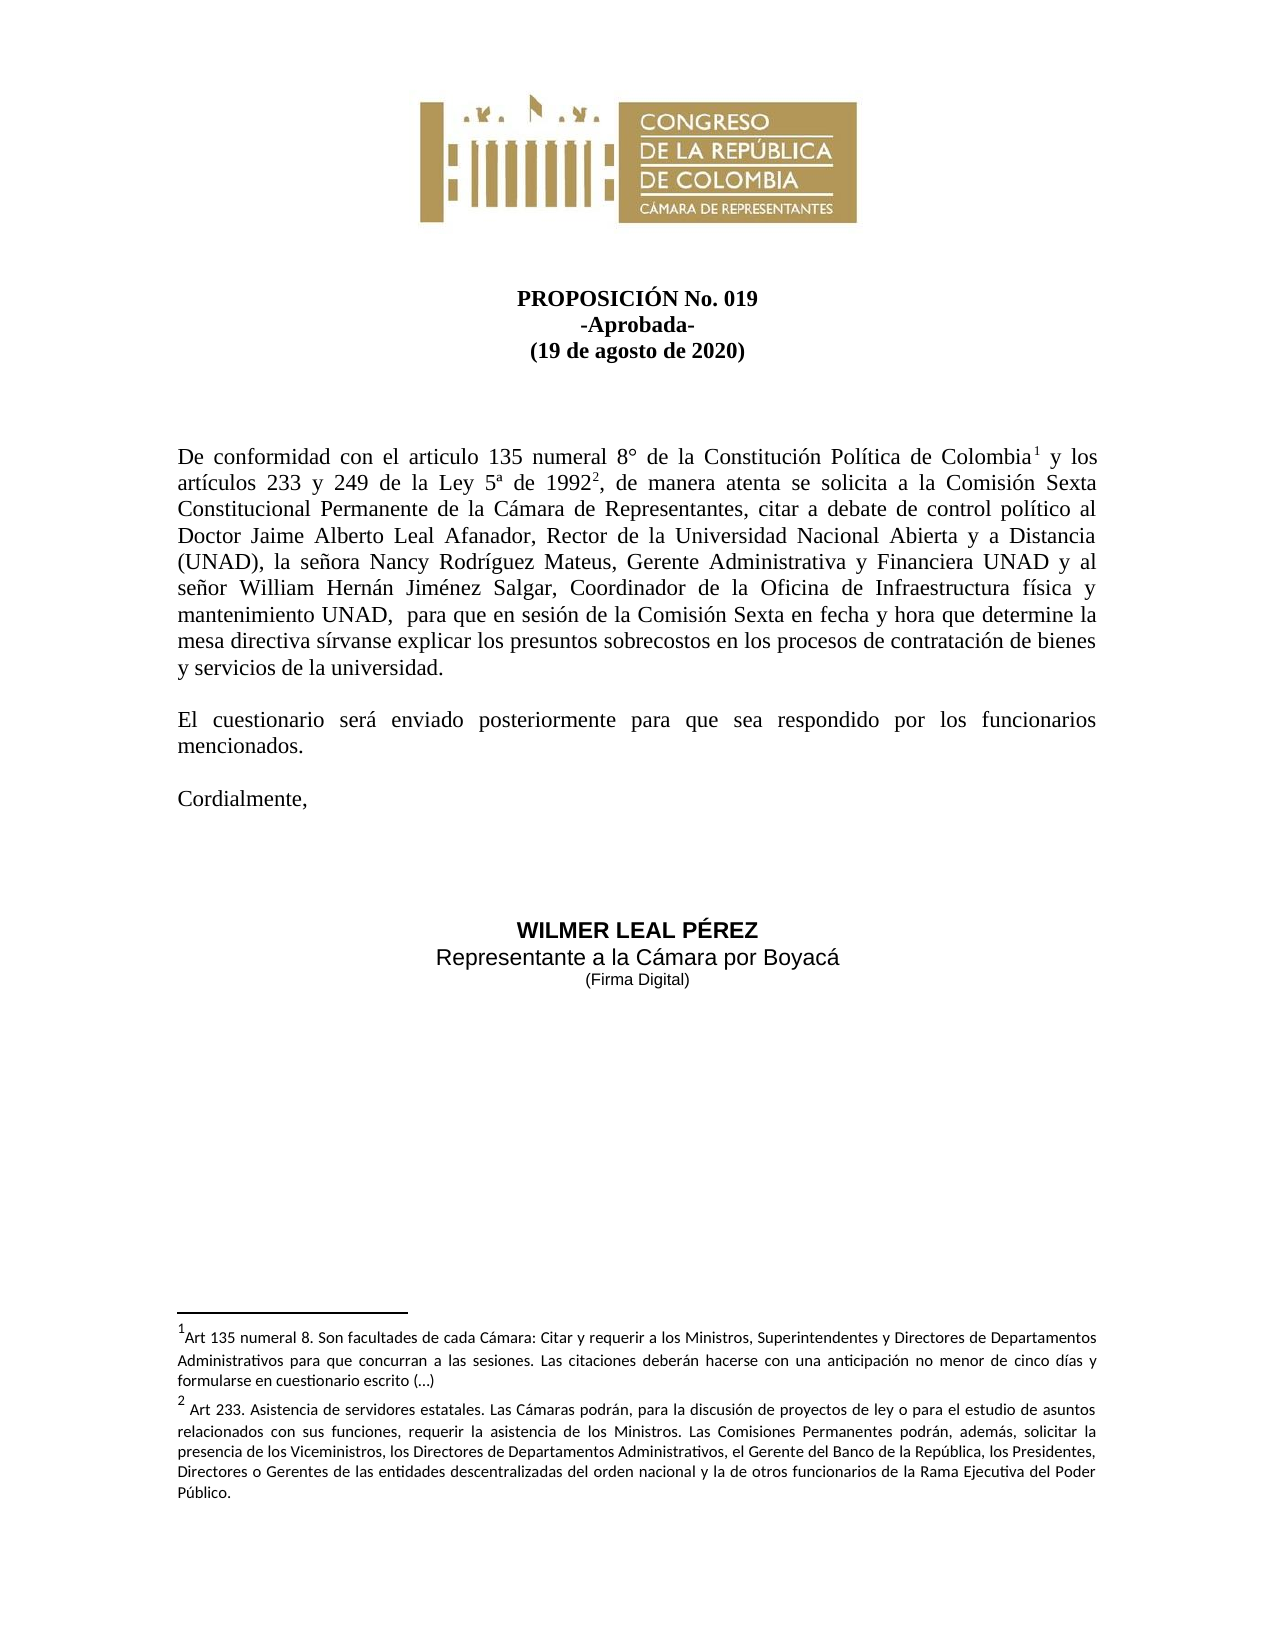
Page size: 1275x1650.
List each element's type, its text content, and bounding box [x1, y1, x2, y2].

text WILMER LEAL PÉREZ [177, 917, 1098, 943]
picture [409, 89, 866, 234]
text De conformidad con el articulo 135 numeral 8° de la Constitución Política de Colombia y los artículos 233 y 249 de la Ley 5ª de 1992, de manera atenta se solicita a la Comisión Sexta Constitucional Permanente de la Cámara de Representantes, citar a debate de control político al Doctor Jaime Alberto Leal Afanador, Rector de la Universidad Nacional Abierta y a Distancia (UNAD), la señora Nancy Rodríguez Mateus, Gerente Administrativa y Financiera UNAD y al señor William Hernán Jiménez Salgar, Coordinador de la Oficina de Infraestructura física y mantenimiento UNAD, para que en sesión de la Comisión Sexta en fecha y hora que determine la mesa directiva sírvanse explicar los presuntos sobrecostos en los procesos de contratación de bienes y servicios de la universidad. [177, 443, 1098, 680]
text (Firma Digital) [177, 970, 1098, 989]
text PROPOSICIÓN No. 019 [177, 284, 1098, 311]
text El cuestionario será enviado posteriormente para que sea respondido por los funcionarios mencionados. [177, 706, 1098, 759]
text -Aprobada- [177, 311, 1098, 337]
text Cordialmente, [177, 785, 1098, 812]
text (19 de agosto de 2020) [177, 337, 1098, 364]
text Representante a la Cámara por Boyacá [177, 943, 1098, 970]
